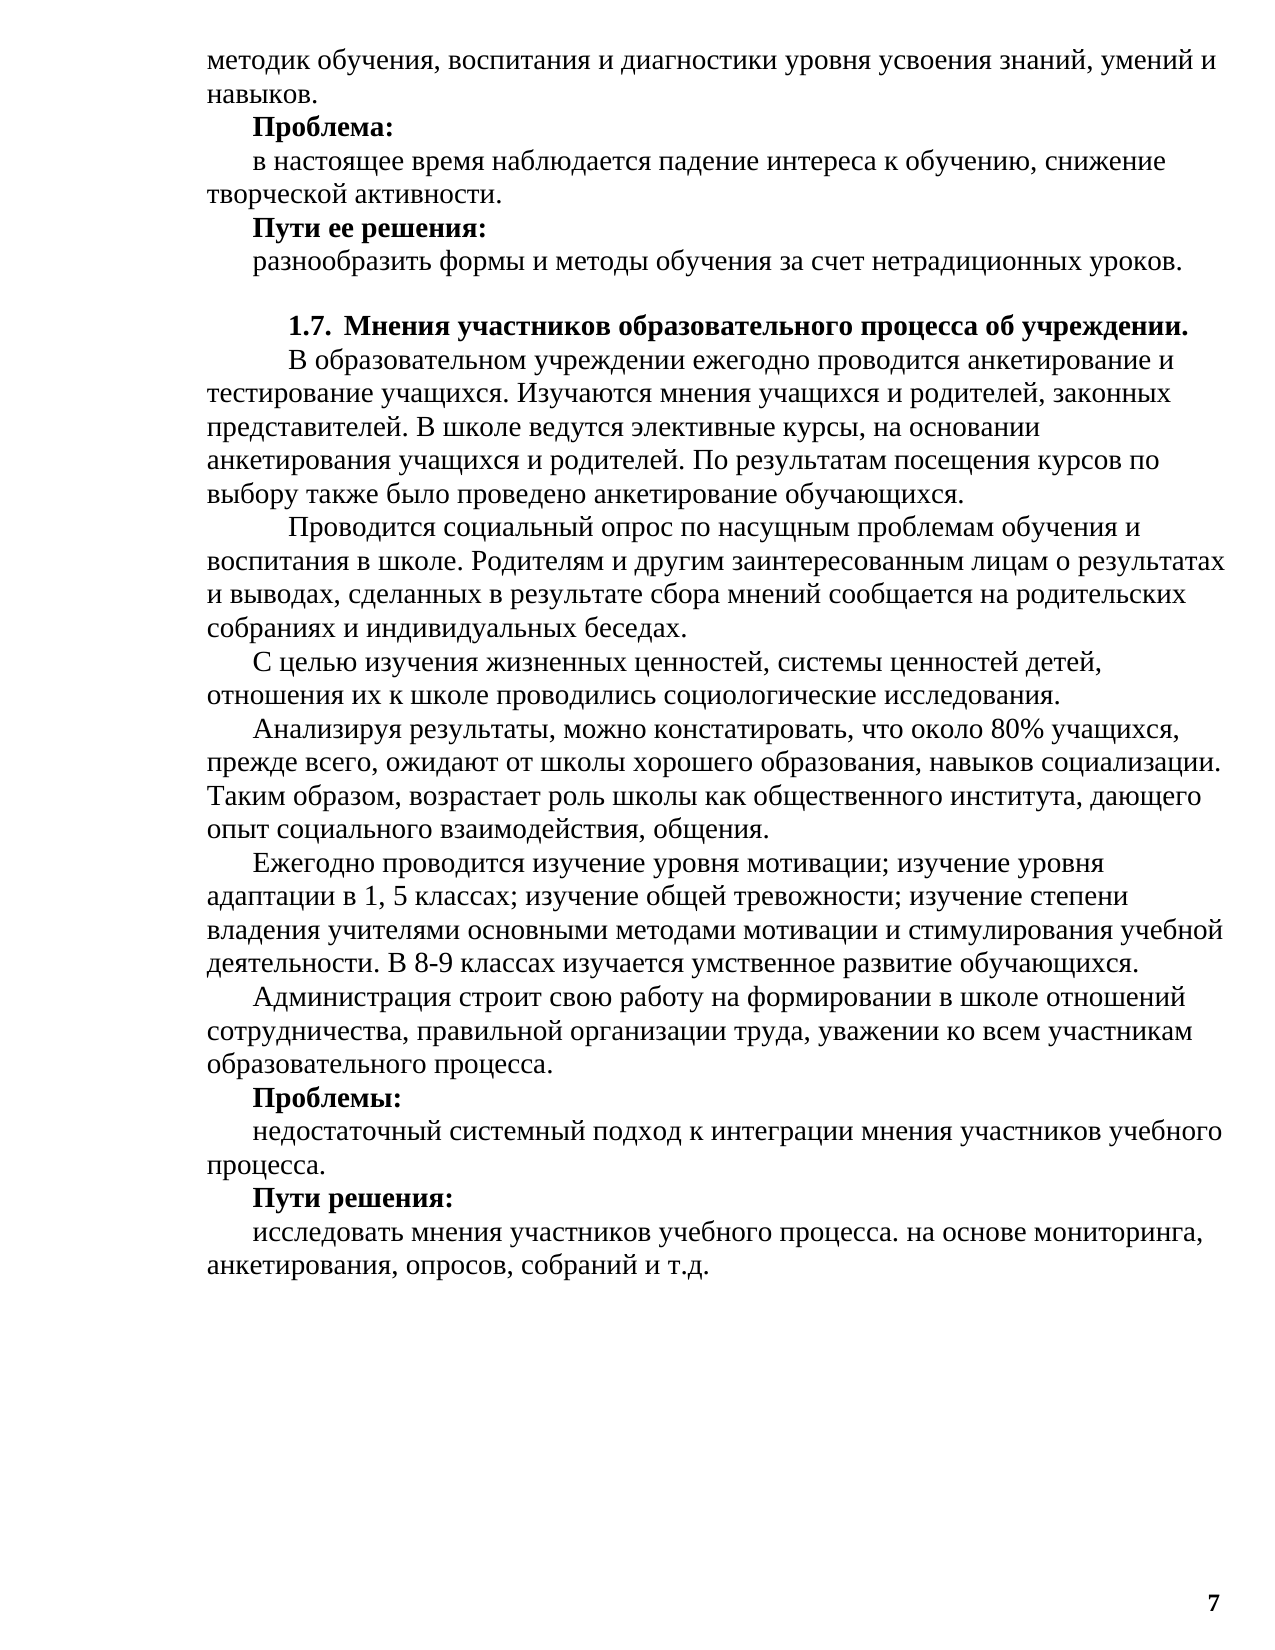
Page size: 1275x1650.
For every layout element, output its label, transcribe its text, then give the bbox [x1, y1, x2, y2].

text Ежегодно проводится изучение уровня мотивации; изучение уровня адаптации в 1, 5 классах; изучение общей тревожности; изучение степени владения учителями основными методами мотивации и стимулирования учебной деятельности. В 8-9 классах изучается умственное развитие обучающихся. [207, 845, 1228, 979]
text Проблема: [207, 110, 1228, 143]
list Мнения участников образовательного процесса об учреждении. [207, 309, 1228, 342]
text Проводится социальный опрос по насущным проблемам обучения и воспитания в школе. Родителям и другим заинтересованным лицам о результатах и выводах, сделанных в результате сбора мнений сообщается на родительских собраниях и индивидуальных беседах. [207, 510, 1228, 644]
text Проблемы: [207, 1080, 1228, 1114]
text Администрация строит свою работу на формировании в школе отношений сотрудничества, правильной организации труда, уважении ко всем участникам образовательного процесса. [207, 979, 1228, 1080]
text разнообразить формы и методы обучения за счет нетрадиционных уроков. [207, 244, 1228, 277]
text в настоящее время наблюдается падение интереса к обучению, снижение творческой активности. [207, 143, 1228, 210]
text Пути ее решения: [207, 210, 1228, 244]
text недостаточный системный подход к интеграции мнения участников учебного процесса. [207, 1114, 1228, 1181]
text исследовать мнения участников учебного процесса. на основе мониторинга, анкетирования, опросов, собраний и т.д. [207, 1214, 1228, 1281]
text В образовательном учреждении ежегодно проводится анкетирование и тестирование учащихся. Изучаются мнения учащихся и родителей, законных представителей. В школе ведутся элективные курсы, на основании анкетирования учащихся и родителей. По результатам посещения курсов по выбору также было проведено анкетирование обучающихся. [207, 342, 1228, 510]
text С целью изучения жизненных ценностей, системы ценностей детей, отношения их к школе проводились социологические исследования. [207, 644, 1228, 711]
text Анализируя результаты, можно констатировать, что около 80% учащихся, прежде всего, ожидают от школы хорошего образования, навыков социализации. Таким образом, возрастает роль школы как общественного института, дающего опыт социального взаимодействия, общения. [207, 711, 1228, 845]
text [207, 43, 1228, 110]
text Пути решения: [207, 1181, 1228, 1214]
